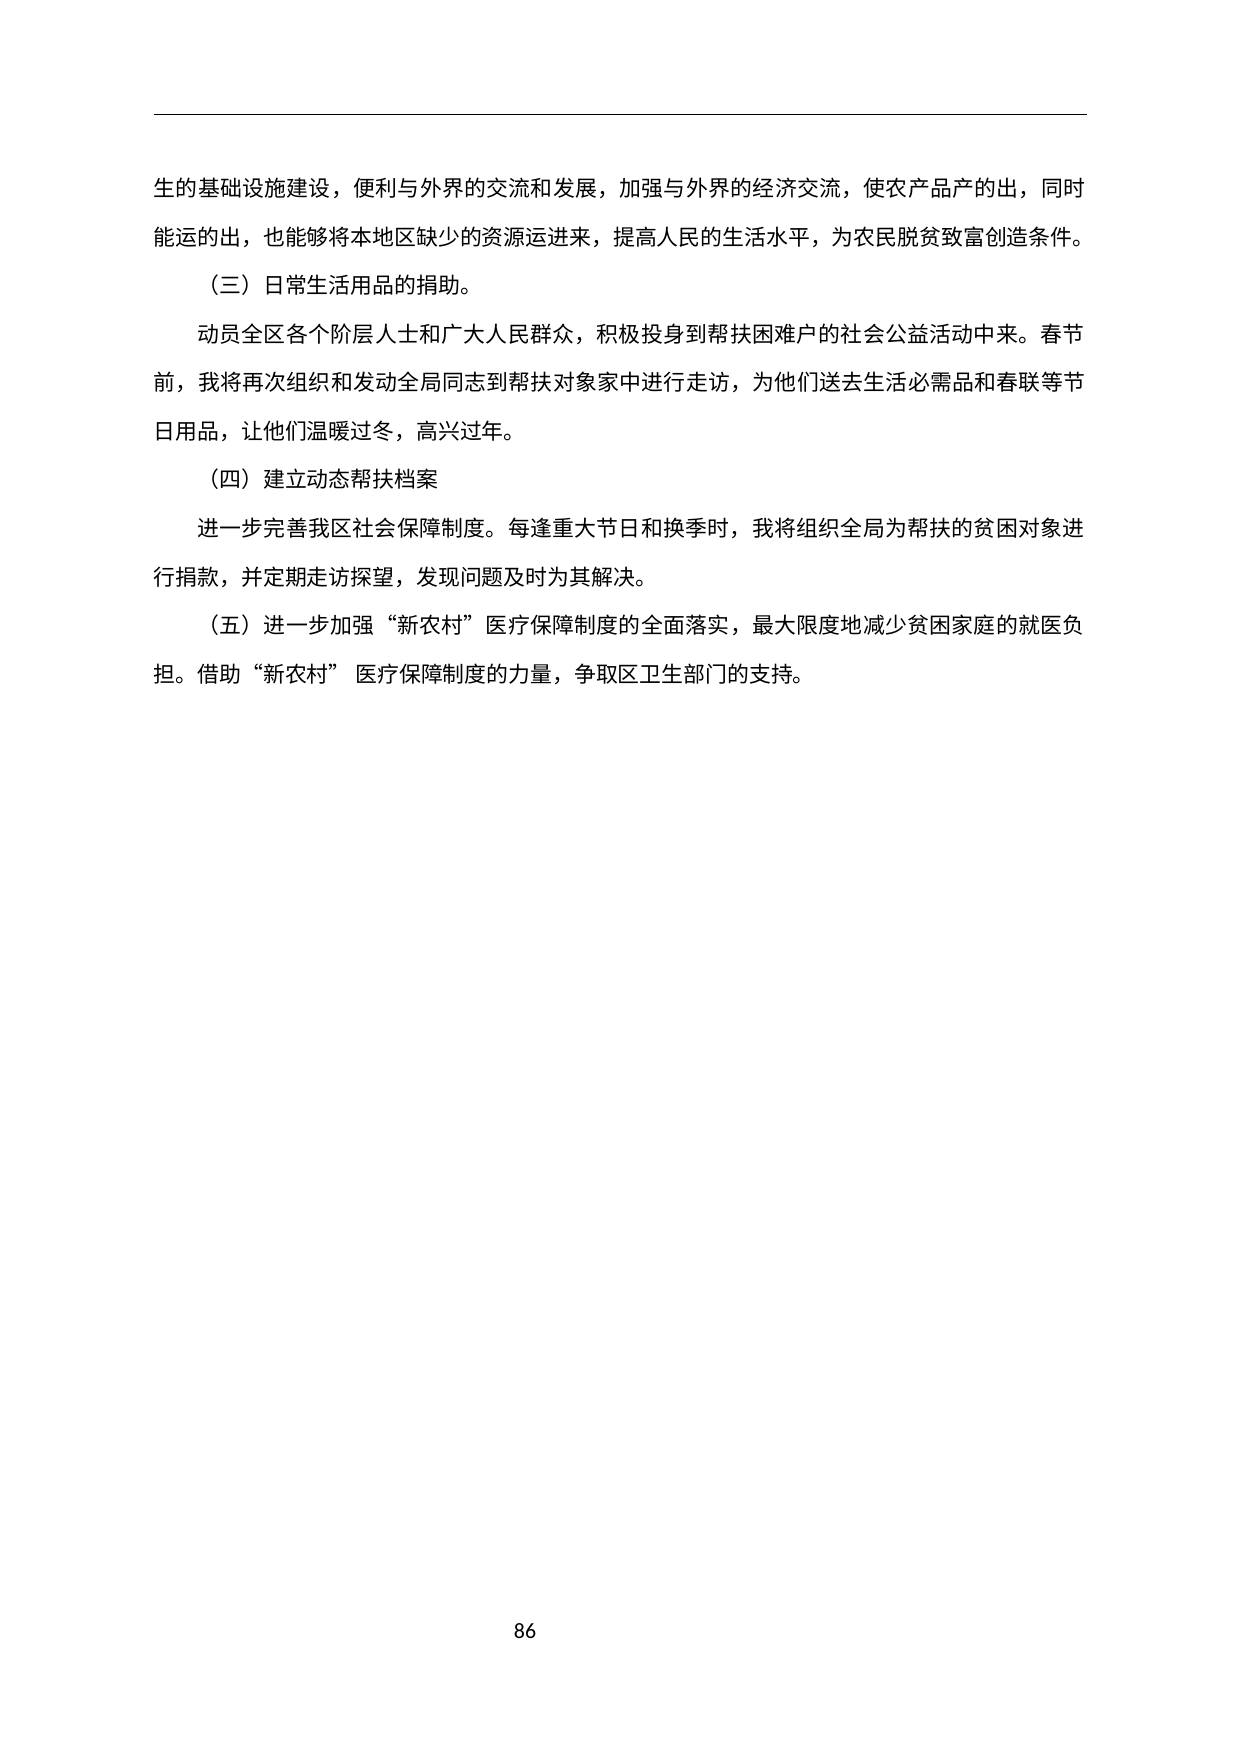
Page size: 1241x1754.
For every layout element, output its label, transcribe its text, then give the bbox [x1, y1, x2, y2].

text （五）进一步加强“新农村”医疗保障制度的全面落实，最大限度地减少贫困家庭的就医负担。借助“新农村” 医疗保障制度的力量，争取区卫生部门的支持。 [153, 607, 1087, 689]
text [153, 171, 1087, 252]
text （三）日常生活用品的捐助。 [153, 268, 1087, 300]
text 动员全区各个阶层人士和广大人民群众，积极投身到帮扶困难户的社会公益活动中来。春节前，我将再次组织和发动全局同志到帮扶对象家中进行走访，为他们送去生活必需品和春联等节日用品，让他们温暖过冬，高兴过年。 [153, 316, 1087, 446]
text 进一步完善我区社会保障制度。每逢重大节日和换季时，我将组织全局为帮扶的贫困对象进行捐款，并定期走访探望，发现问题及时为其解决。 [153, 510, 1087, 592]
text （四）建立动态帮扶档案 [153, 462, 1087, 494]
